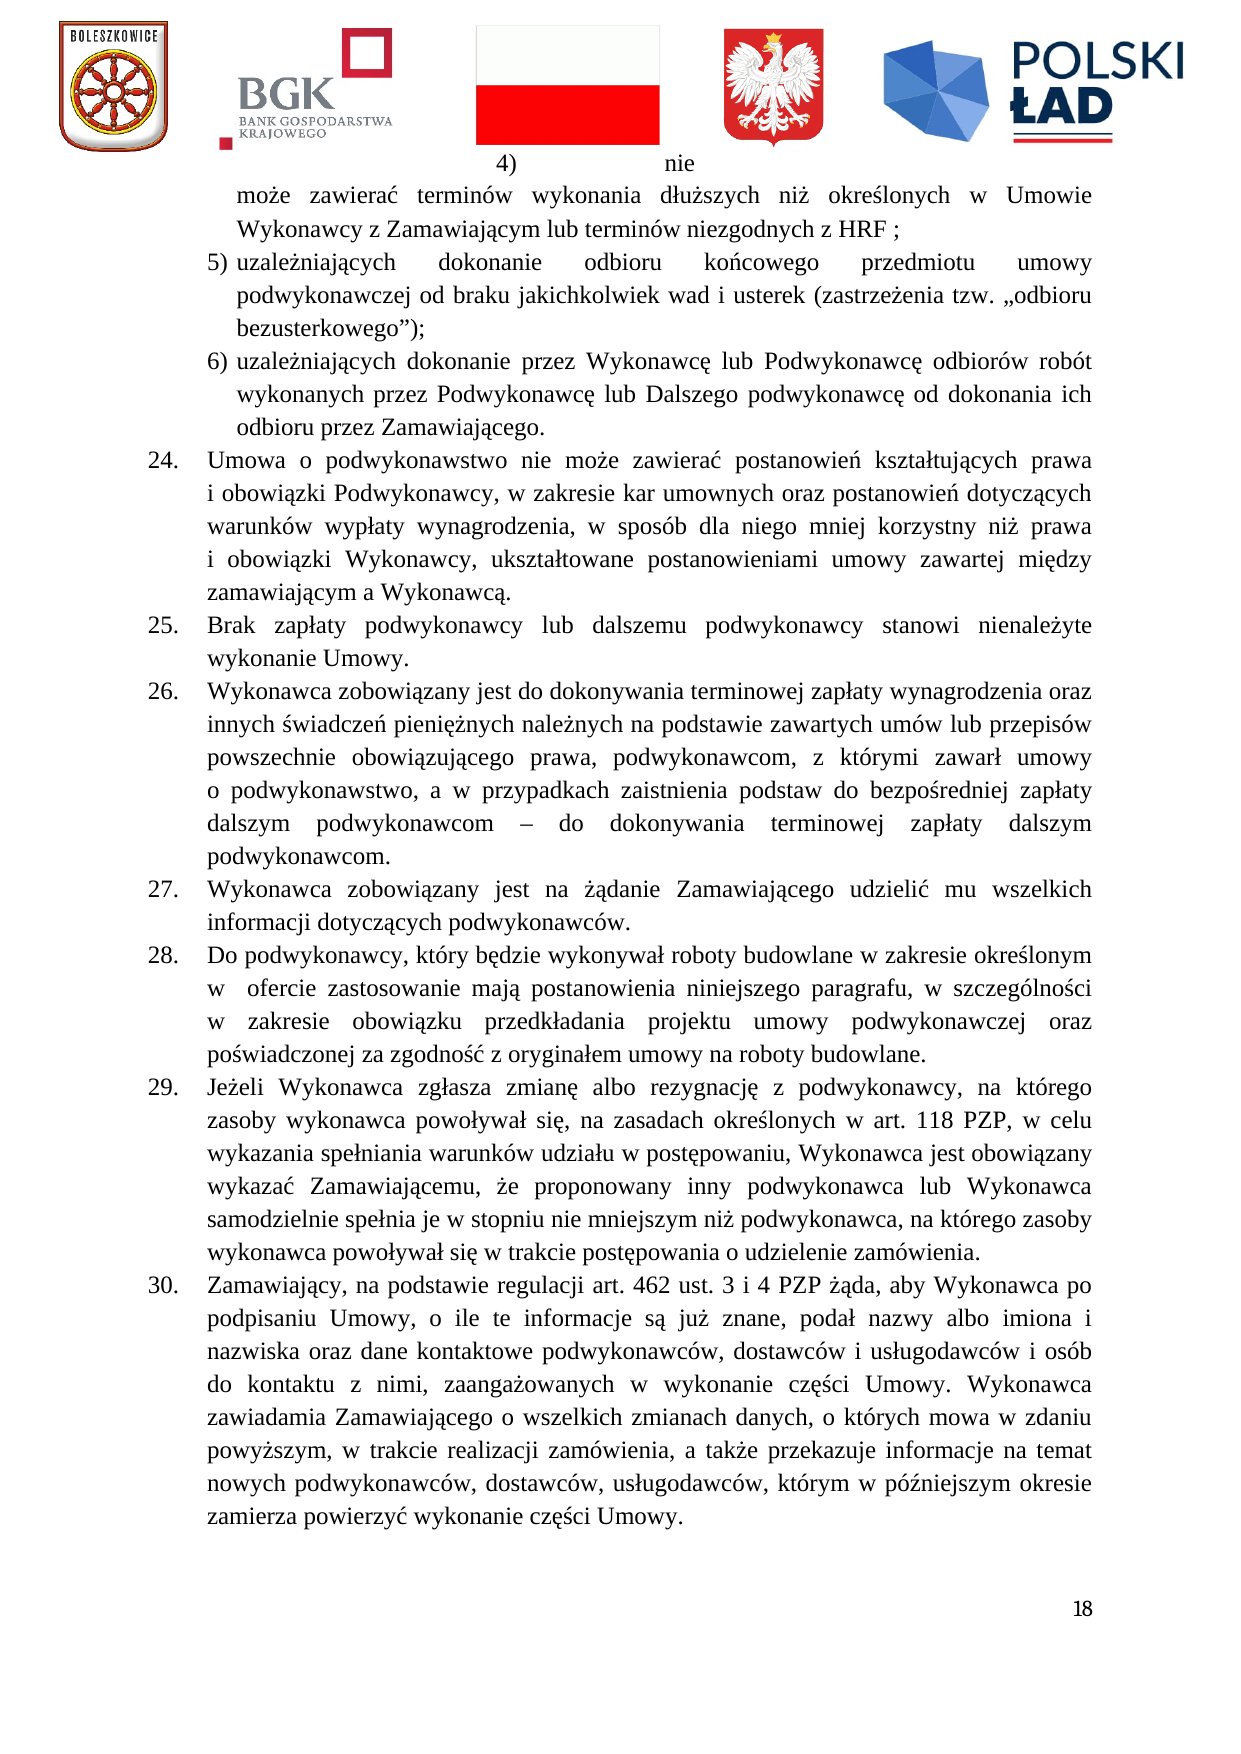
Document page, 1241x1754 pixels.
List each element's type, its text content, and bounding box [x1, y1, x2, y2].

list Umowa o podwykonawstwo nie może zawierać postanowień kształtujących prawa i obowiązki Podwykonawcy, w zakresie kar umownych oraz postanowień dotyczących warunków wypłaty wynagrodzenia, w sposób dla niego mniej korzystny niż prawa i obowiązki Wykonawcy, ukształtowane postanowieniami umowy zawartej między zamawiającym a Wykonawcą. [148, 445, 1093, 606]
list Brak zapłaty podwykonawcy lub dalszemu podwykonawcy stanowi nienależyte wykonanie Umowy. [148, 610, 1093, 672]
list Wykonawca zobowiązany jest do dokonywania terminowej zapłaty wynagrodzenia oraz innych świadczeń pieniężnych należnych na podstawie zawartych umów lub przepisów powszechnie obowiązującego prawa, podwykonawcom, z którymi zawarł umowy o podwykonawstwo, a w przypadkach zaistnienia podstaw do bezpośredniej zapłaty dalszym podwykonawcom – do dokonywania terminowej zapłaty dalszym podwykonawcom. [148, 676, 1093, 870]
picture [470, 21, 665, 148]
picture [59, 21, 168, 152]
list uzależniających dokonanie odbioru końcowego przedmiotu umowy podwykonawczej od braku jakichkolwiek wad i usterek (zastrzeżenia tzw. „odbioru bezusterkowego”); [207, 247, 1093, 341]
list Jeżeli Wykonawca zgłasza zmianę albo rezygnację z podwykonawcy, na którego zasoby wykonawca powoływał się, na zasadach określonych w art. 118 PZP, w celu wykazania spełniania warunków udziału w postępowaniu, Wykonawca jest obowiązany wykazać Zamawiającemu, że proponowany inny podwykonawca lub Wykonawca samodzielnie spełnia je w stopniu nie mniejszym niż podwykonawca, na którego zasoby wykonawca powoływał się w trakcie postępowania o udzielenie zamówienia. [148, 1072, 1093, 1266]
list Do podwykonawcy, który będzie wykonywał roboty budowlane w zakresie określonym w ofercie zastosowanie mają postanowienia niniejszego paragrafu, w szczególności w zakresie obowiązku przedkładania projektu umowy podwykonawczej oraz poświadczonej za zgodność z oryginałem umowy na roboty budowlane. [148, 940, 1093, 1068]
list Wykonawca zobowiązany jest na żądanie Zamawiającego udzielić mu wszelkich informacji dotyczących podwykonawców. [148, 874, 1093, 936]
list uzależniających dokonanie przez Wykonawcę lub Podwykonawcę odbiorów robót wykonanych przez Podwykonawcę lub Dalszego podwykonawcę od dokonania ich odbioru przez Zamawiającego. [207, 346, 1093, 441]
list Zamawiający, na podstawie regulacji art. 462 ust. 3 i 4 PZP żąda, aby Wykonawca po podpisaniu Umowy, o ile te informacje są już znane, podał nazwy albo imiona i nazwiska oraz dane kontaktowe podwykonawców, dostawców i usługodawców i osób do kontaktu z nimi, zaangażowanych w wykonanie części Umowy. Wykonawca zawiadamia Zamawiającego o wszelkich zmianach danych, o których mowa w zdaniu powyższym, w trakcie realizacji zamówienia, a także przekazuje informacje na temat nowych podwykonawców, dostawców, usługodawców, którym w późniejszym okresie zamierza powierzyć wykonanie części Umowy. [148, 1270, 1093, 1530]
list nie może zawierać terminów wykonania dłuższych niż określonych w Umowie Wykonawcy z Zamawiającym lub terminów niezgodnych z HRF ; [207, 148, 1093, 242]
picture [866, 22, 1193, 158]
picture [174, 21, 437, 156]
picture [723, 21, 824, 148]
